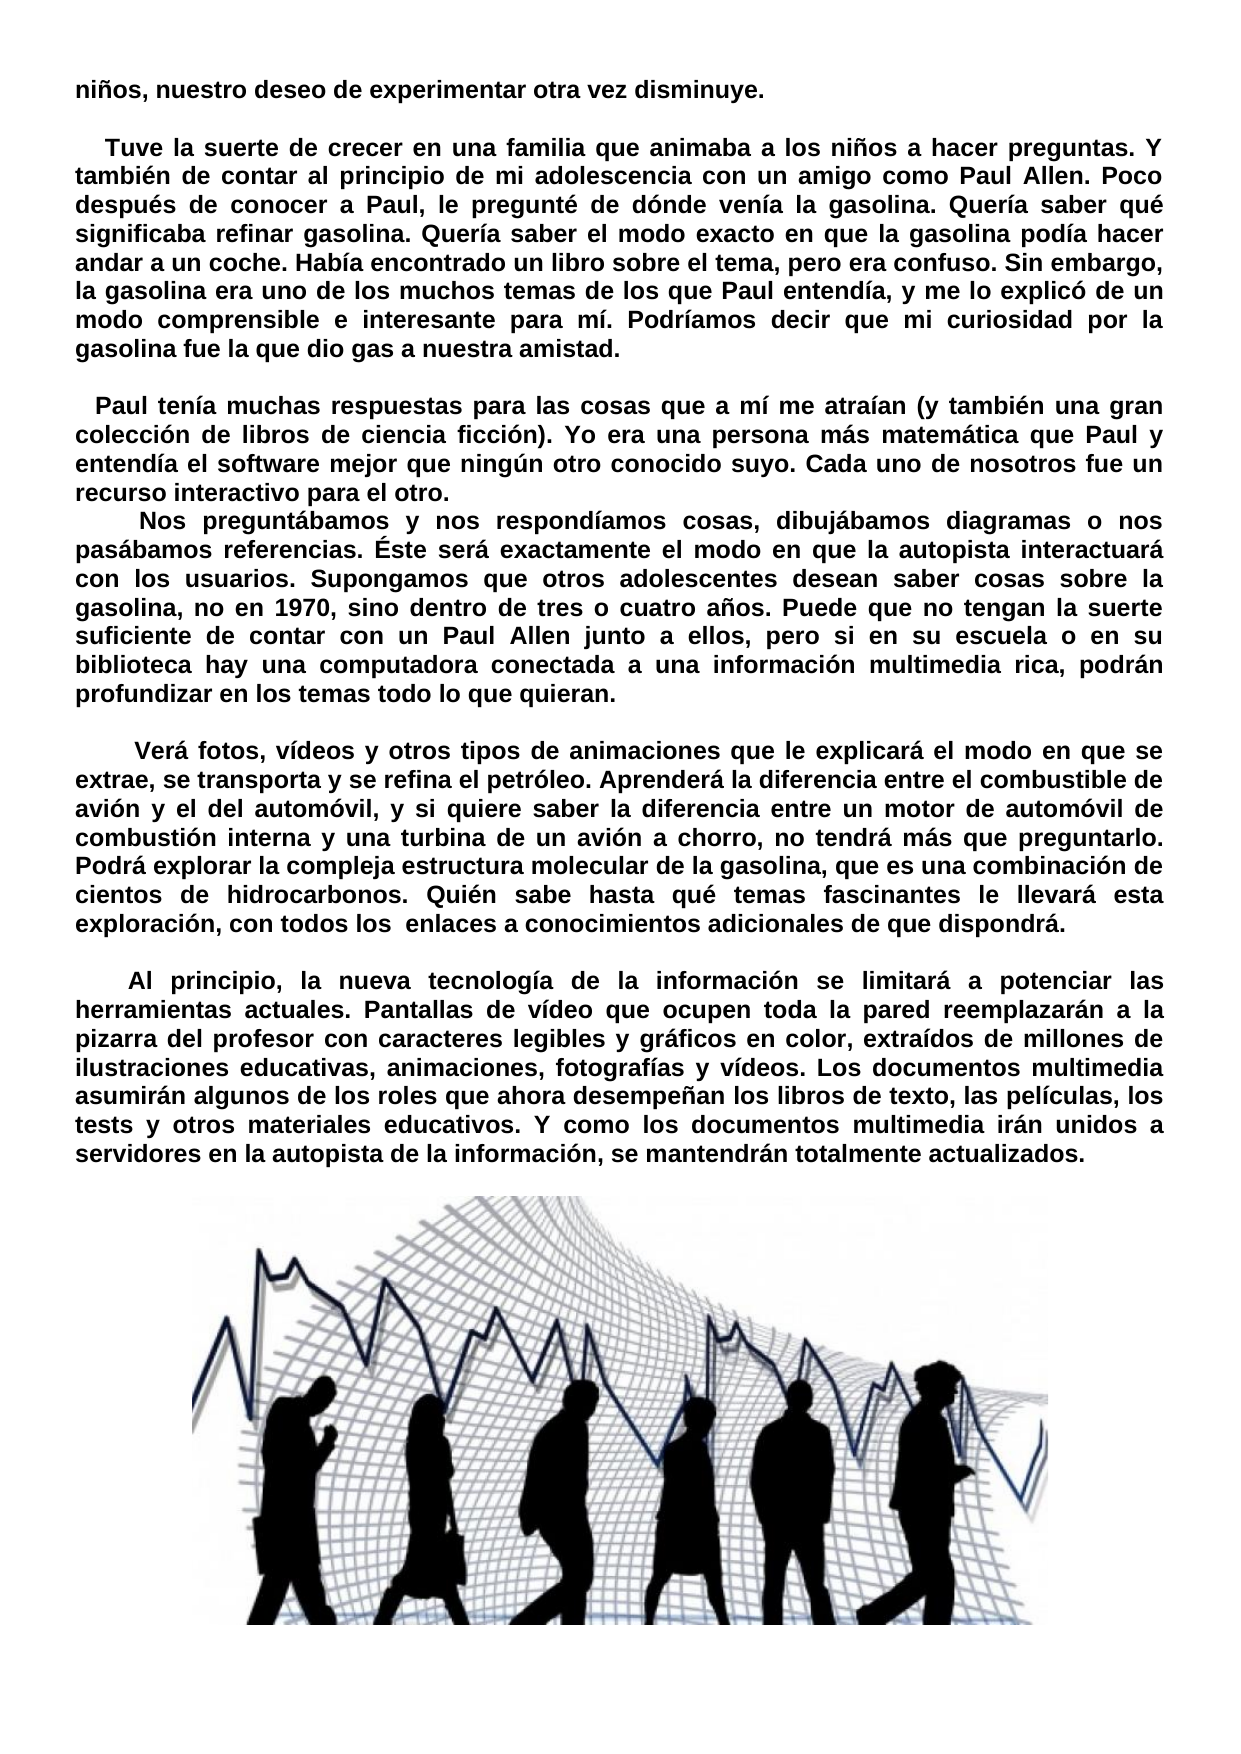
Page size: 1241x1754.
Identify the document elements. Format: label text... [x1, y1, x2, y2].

text Verá fotos, vídeos y otros tipos de animaciones que le explicará el modo en que se extrae, se transporta y se refina el petróleo. Aprenderá la diferencia entre el combustible de avión y el del automóvil, y si quiere saber la diferencia entre un motor de automóvil de combustión interna y una turbina de un avión a chorro, no tendrá más que preguntarlo. Podrá explorar la compleja estructura molecular de la gasolina, que es una combinación de cientos de hidrocarbonos. Quién sabe hasta qué temas fascinantes le llevará esta exploración, con todos los enlaces a conocimientos adicionales de que dispondrá. [75, 736, 1165, 937]
text Tuve la suerte de crecer en una familia que animaba a los niños a hacer preguntas. Y también de contar al principio de mi adolescencia con un amigo como Paul Allen. Poco después de conocer a Paul, le pregunté de dónde venía la gasolina. Quería saber qué significaba refinar gasolina. Quería saber el modo exacto en que la gasolina podía hacer andar a un coche. Había encontrado un libro sobre el tema, pero era confuso. Sin embargo, la gasolina era uno de los muchos temas de los que Paul entendía, y me lo explicó de un modo comprensible e interesante para mí. Podríamos decir que mi curiosidad por la gasolina fue la que dio gas a nuestra amistad. [75, 132, 1165, 362]
text Nos preguntábamos y nos respondíamos cosas, dibujábamos diagramas o nos pasábamos referencias. Éste será exactamente el modo en que la autopista interactuará con los usuarios. Supongamos que otros adolescentes desean saber cosas sobre la gasolina, no en 1970, sino dentro de tres o cuatro años. Puede que no tengan la suerte suficiente de contar con un Paul Allen junto a ellos, pero si en su escuela o en su biblioteca hay una computadora conectada a una información multimedia rica, podrán profundizar en los temas todo lo que quieran. [75, 506, 1165, 707]
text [75, 75, 1165, 104]
text Al principio, la nueva tecnología de la información se limitará a potenciar las herramientas actuales. Pantallas de vídeo que ocupen toda la pared reemplazarán a la pizarra del profesor con caracteres legibles y gráficos en color, extraídos de millones de ilustraciones educativas, animaciones, fotografías y vídeos. Los documentos multimedia asumirán algunos de los roles que ahora desempeñan los libros de texto, las películas, los tests y otros materiales educativos. Y como los documentos multimedia irán unidos a servidores en la autopista de la información, se mantendrán totalmente actualizados. [75, 966, 1165, 1167]
picture [192, 1196, 1049, 1625]
text Paul tenía muchas respuestas para las cosas que a mí me atraían (y también una gran colección de libros de ciencia ficción). Yo era una persona más matemática que Paul y entendía el software mejor que ningún otro conocido suyo. Cada uno de nosotros fue un recurso interactivo para el otro. [75, 391, 1165, 506]
